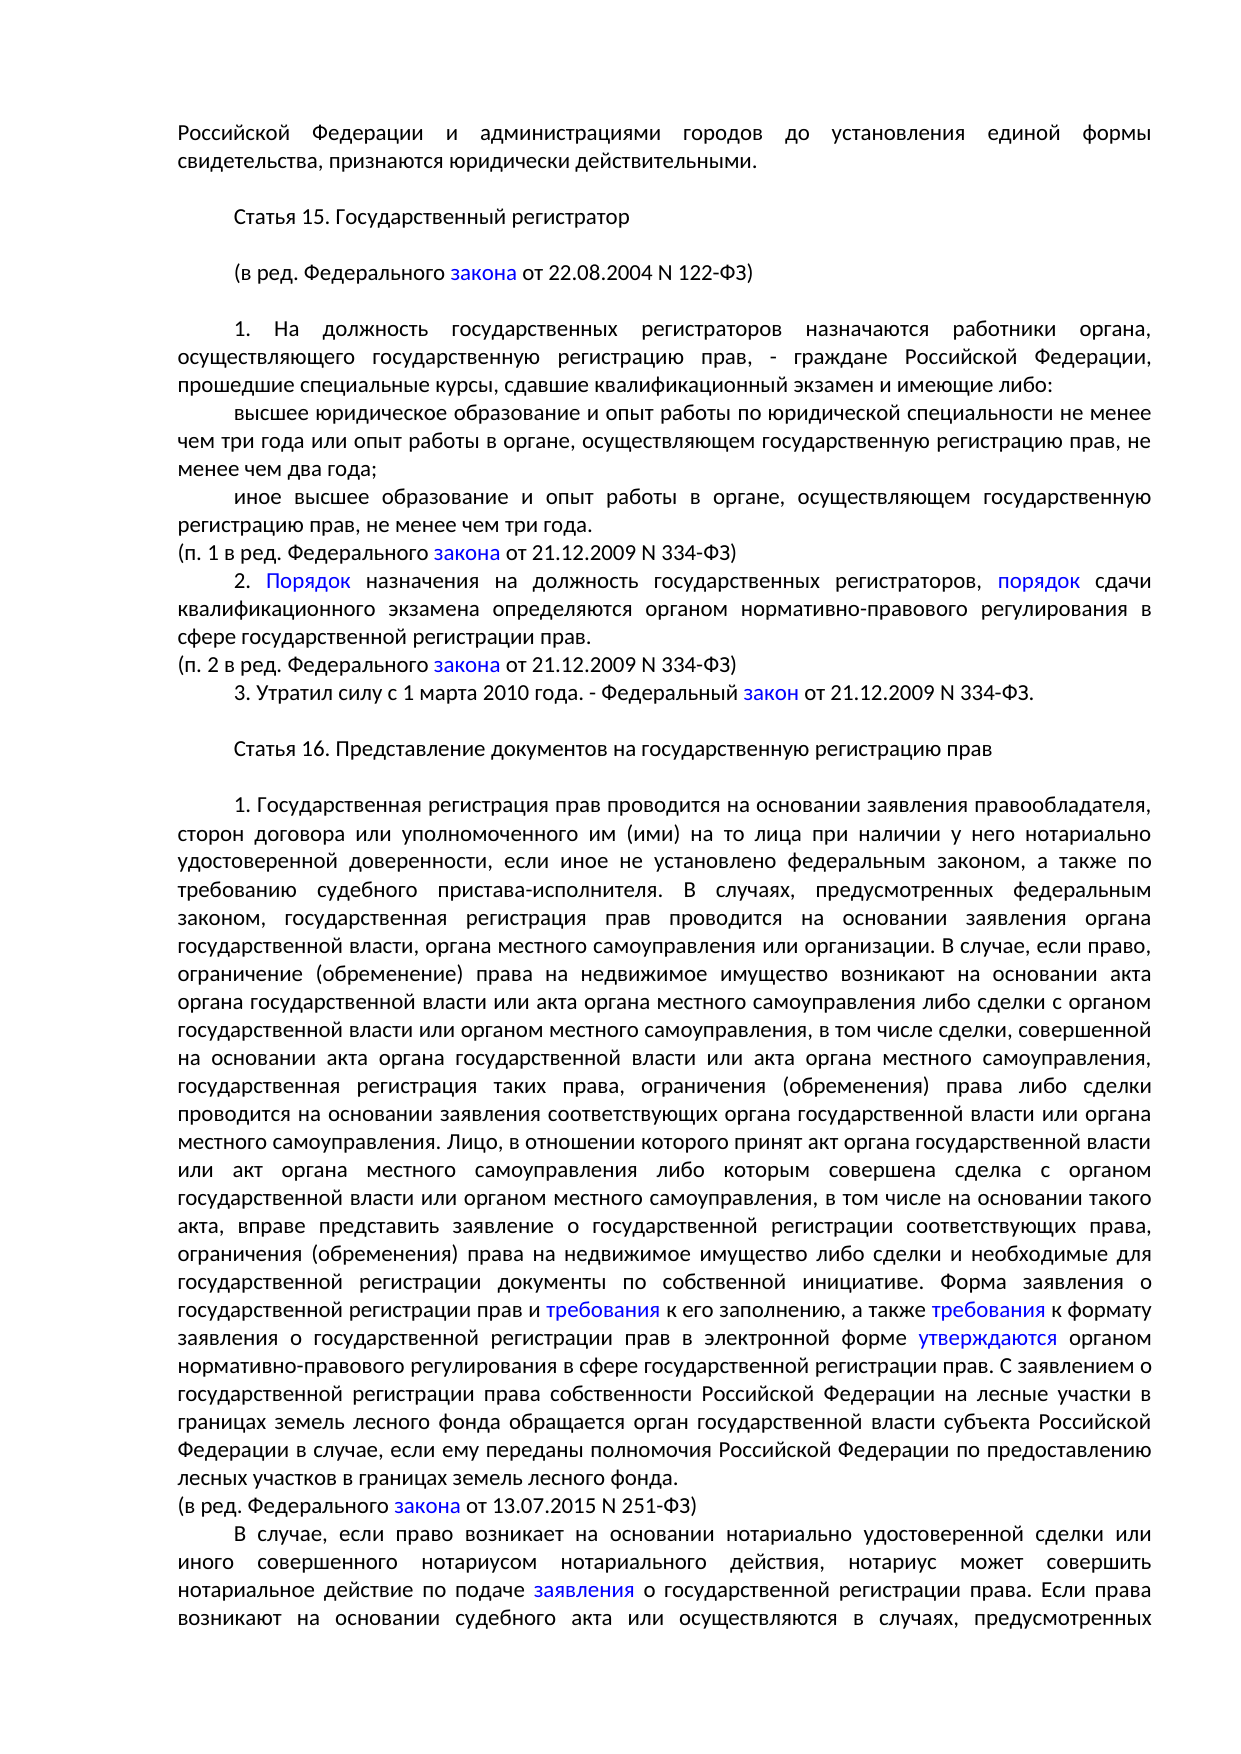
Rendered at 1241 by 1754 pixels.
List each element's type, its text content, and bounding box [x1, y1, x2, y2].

text иное высшее образование и опыт работы в органе, осуществляющем государственную регистрацию прав, не менее чем три года. [177, 482, 1152, 538]
text 1. На должность государственных регистраторов назначаются работники органа, осуществляющего государственную регистрацию прав, - граждане Российской Федерации, прошедшие специальные курсы, сдавшие квалификационный экзамен и имеющие либо: [177, 314, 1152, 398]
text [177, 118, 1152, 174]
text 2. Порядок назначения на должность государственных регистраторов, порядок сдачи квалификационного экзамена определяются органом нормативно-правового регулирования в сфере государственной регистрации прав. [177, 566, 1152, 651]
text 1. Государственная регистрация прав проводится на основании заявления правообладателя, сторон договора или уполномоченного им (ими) на то лица при наличии у него нотариально удостоверенной доверенности, если иное не установлено федеральным законом, а также по требованию судебного пристава-исполнителя. В случаях, предусмотренных федеральным законом, государственная регистрация прав проводится на основании заявления органа государственной власти, органа местного самоуправления или организации. В случае, если право, ограничение (обременение) права на недвижимое имущество возникают на основании акта органа государственной власти или акта органа местного самоуправления либо сделки с органом государственной власти или органом местного самоуправления, в том числе сделки, совершенной на основании акта органа государственной власти или акта органа местного самоуправления, государственная регистрация таких права, ограничения (обременения) права либо сделки проводится на основании заявления соответствующих органа государственной власти или органа местного самоуправления. Лицо, в отношении которого принят акт органа государственной власти или акт органа местного самоуправления либо которым совершена сделка с органом государственной власти или органом местного самоуправления, в том числе на основании такого акта, вправе представить заявление о государственной регистрации соответствующих права, ограничения (обременения) права на недвижимое имущество либо сделки и необходимые для государственной регистрации документы по собственной инициативе. Форма заявления о государственной регистрации прав и требования к его заполнению, а также требования к формату заявления о государственной регистрации прав в электронной форме утверждаются органом нормативно-правового регулирования в сфере государственной регистрации прав. С заявлением о государственной регистрации права собственности Российской Федерации на лесные участки в границах земель лесного фонда обращается орган государственной власти субъекта Российской Федерации в случае, если ему переданы полномочия Российской Федерации по предоставлению лесных участков в границах земель лесного фонда. [177, 791, 1152, 1491]
text 3. Утратил силу с 1 марта 2010 года. - Федеральный закон от 21.12.2009 N 334-ФЗ. [177, 678, 1152, 707]
text высшее юридическое образование и опыт работы по юридической специальности не менее чем три года или опыт работы в органе, осуществляющем государственную регистрацию прав, не менее чем два года; [177, 398, 1152, 482]
text (в ред. Федерального закона от 13.07.2015 N 251-ФЗ) [177, 1491, 1152, 1519]
text (п. 2 в ред. Федерального закона от 21.12.2009 N 334-ФЗ) [177, 651, 1152, 678]
text (в ред. Федерального закона от 22.08.2004 N 122-ФЗ) [177, 258, 1152, 286]
text Статья 16. Представление документов на государственную регистрацию прав [177, 734, 1152, 763]
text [177, 1519, 1152, 1631]
text Статья 15. Государственный регистратор [177, 202, 1152, 230]
text (п. 1 в ред. Федерального закона от 21.12.2009 N 334-ФЗ) [177, 538, 1152, 566]
